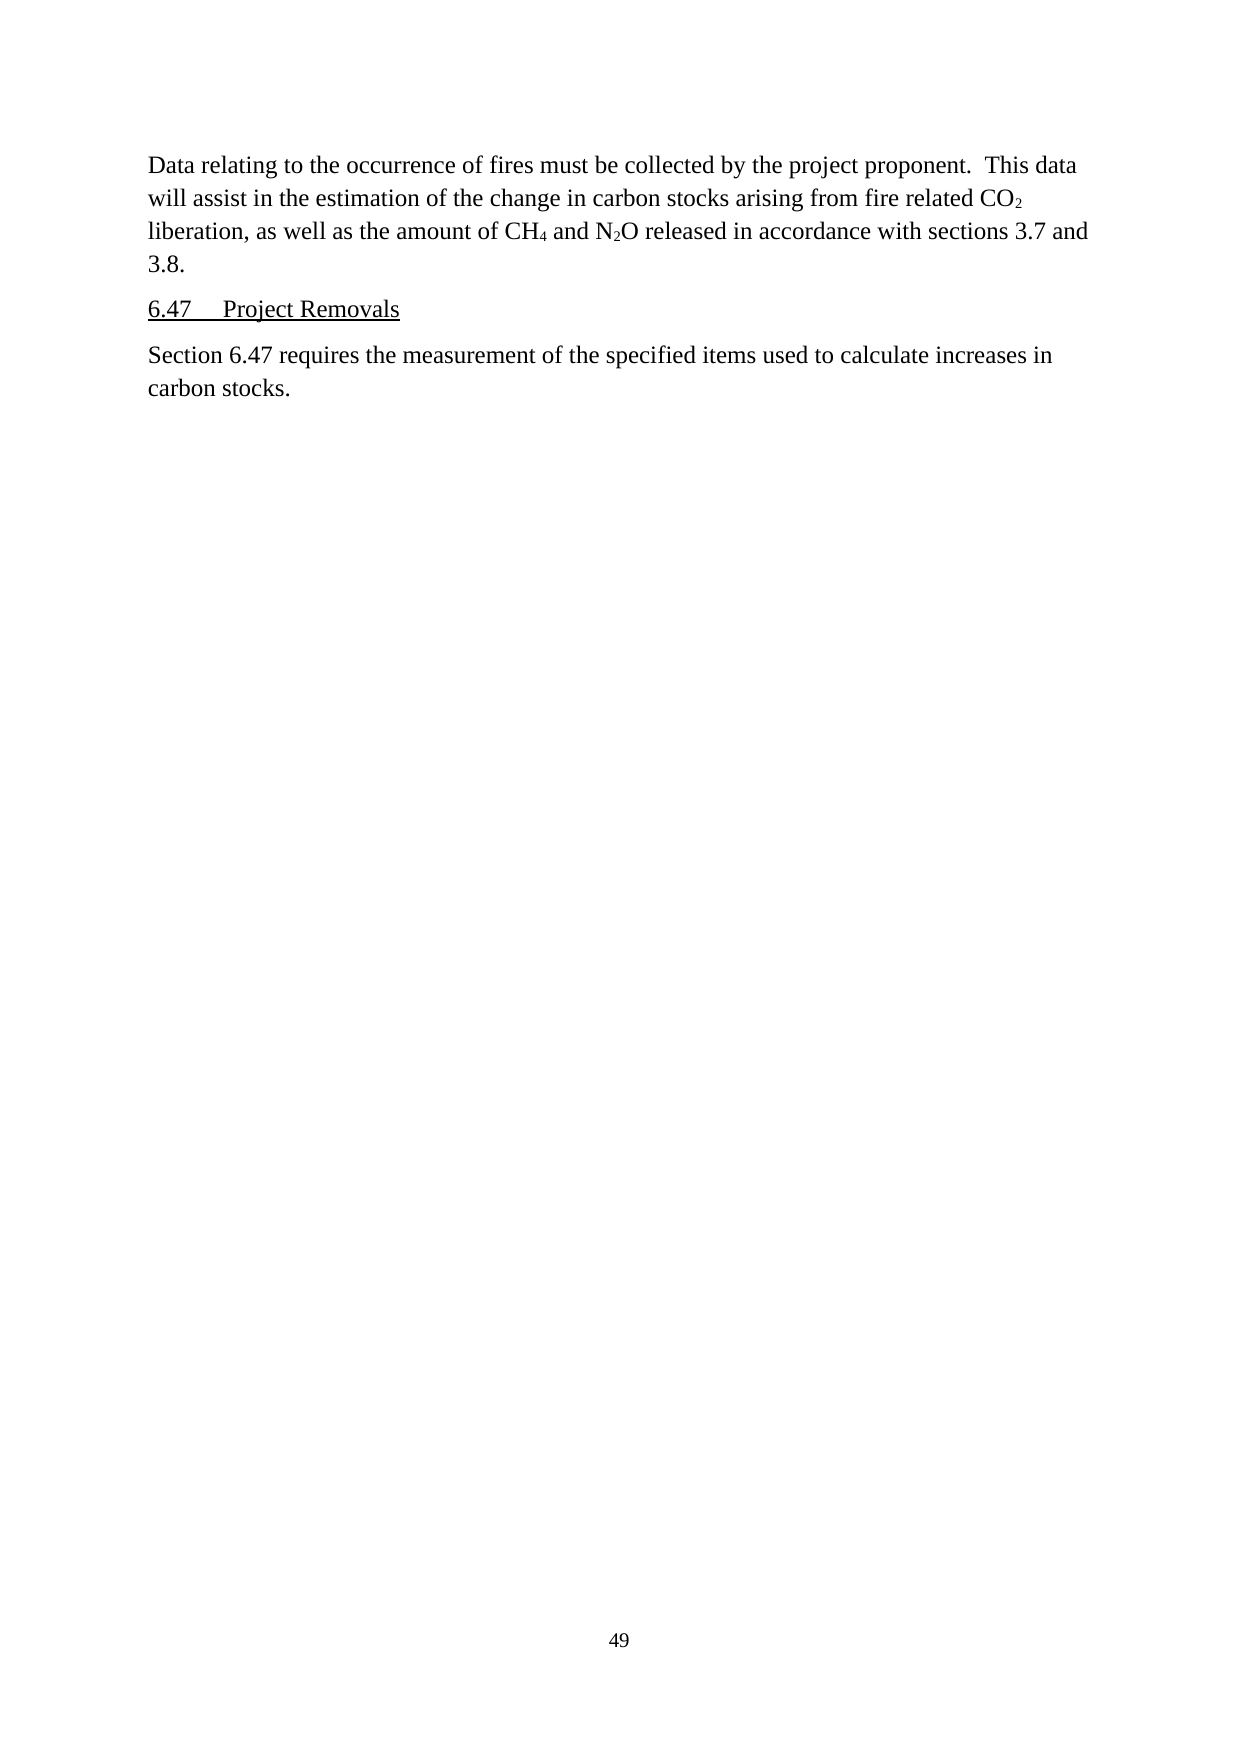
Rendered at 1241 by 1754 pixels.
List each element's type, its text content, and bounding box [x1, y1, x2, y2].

text 6.47 Project Removals [148, 294, 1090, 323]
text Data relating to the occurrence of fires must be collected by the project proponent. This data will assist in the estimation of the change in carbon stocks arising from fire related CO2 liberation, as well as the amount of CH4 and N2O released in accordance with sections 3.7 and 3.8. [148, 150, 1090, 278]
text Section 6.47 requires the measurement of the specified items used to calculate increases in carbon stocks. [148, 340, 1090, 402]
